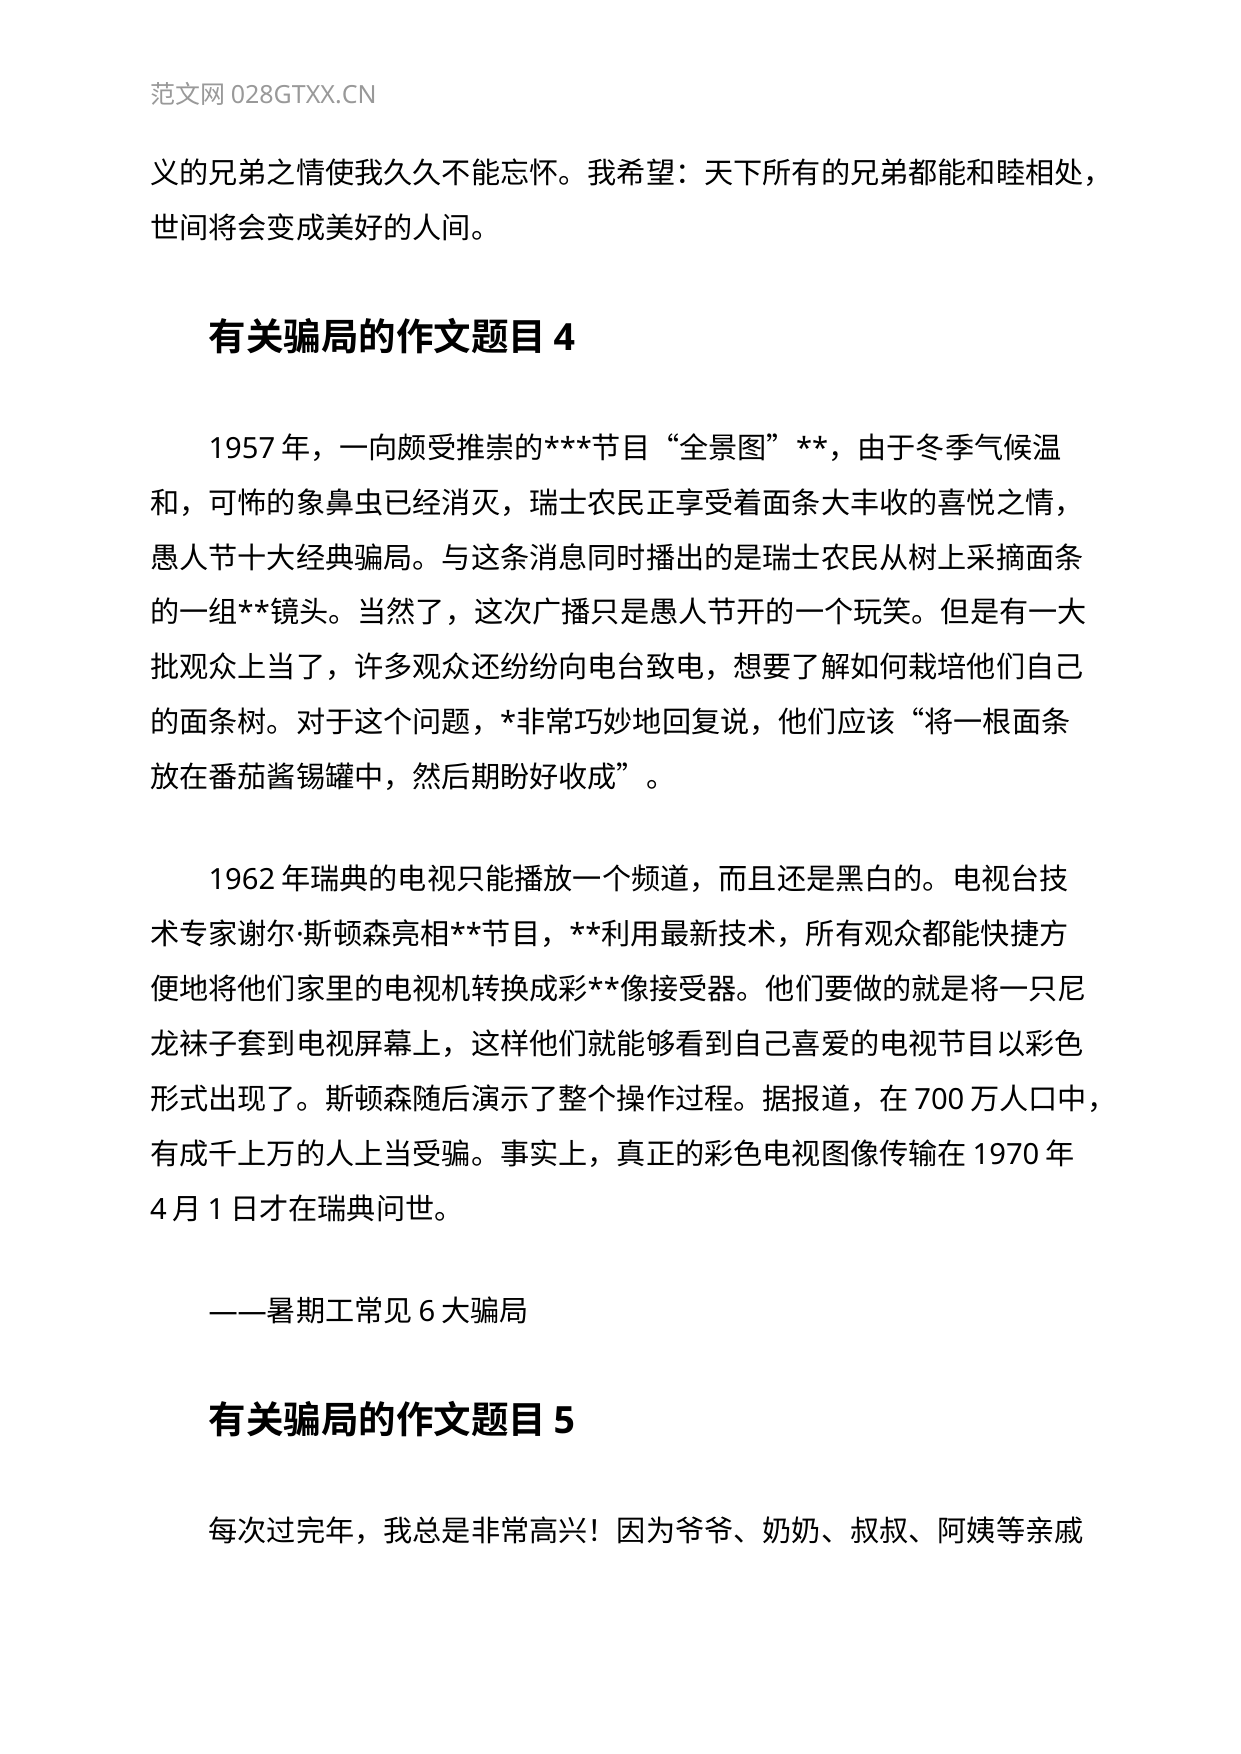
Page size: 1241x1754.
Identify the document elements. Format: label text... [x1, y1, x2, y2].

text 1957年，一向颇受推崇的***节目“全景图”**，由于冬季气候温和，可怖的象鼻虫已经消灭，瑞士农民正享受着面条大丰收的喜悦之情，愚人节十大经典骗局。与这条消息同时播出的是瑞士农民从树上采摘面条的一组**镜头。当然了，这次广播只是愚人节开的一个玩笑。但是有一大批观众上当了，许多观众还纷纷向电台致电，想要了解如何栽培他们自己的面条树。对于这个问题，*非常巧妙地回复说，他们应该“将一根面条放在番茄酱锡罐中，然后期盼好收成”。 [150, 424, 1090, 796]
text 有关骗局的作文题目5 [150, 1389, 1090, 1444]
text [150, 150, 1090, 247]
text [150, 1507, 1090, 1549]
text ——暑期工常见6大骗局 [150, 1288, 1090, 1330]
text 有关骗局的作文题目4 [150, 307, 1090, 361]
text 1962年瑞典的电视只能播放一个频道，而且还是黑白的。电视台技术专家谢尔·斯顿森亮相**节目，**利用最新技术，所有观众都能快捷方便地将他们家里的电视机转换成彩**像接受器。他们要做的就是将一只尼龙袜子套到电视屏幕上，这样他们就能够看到自己喜爱的电视节目以彩色形式出现了。斯顿森随后演示了整个操作过程。据报道，在700万人口中，有成千上万的人上当受骗。事实上，真正的彩色电视图像传输在1970年4月1日才在瑞典问世。 [150, 856, 1090, 1228]
